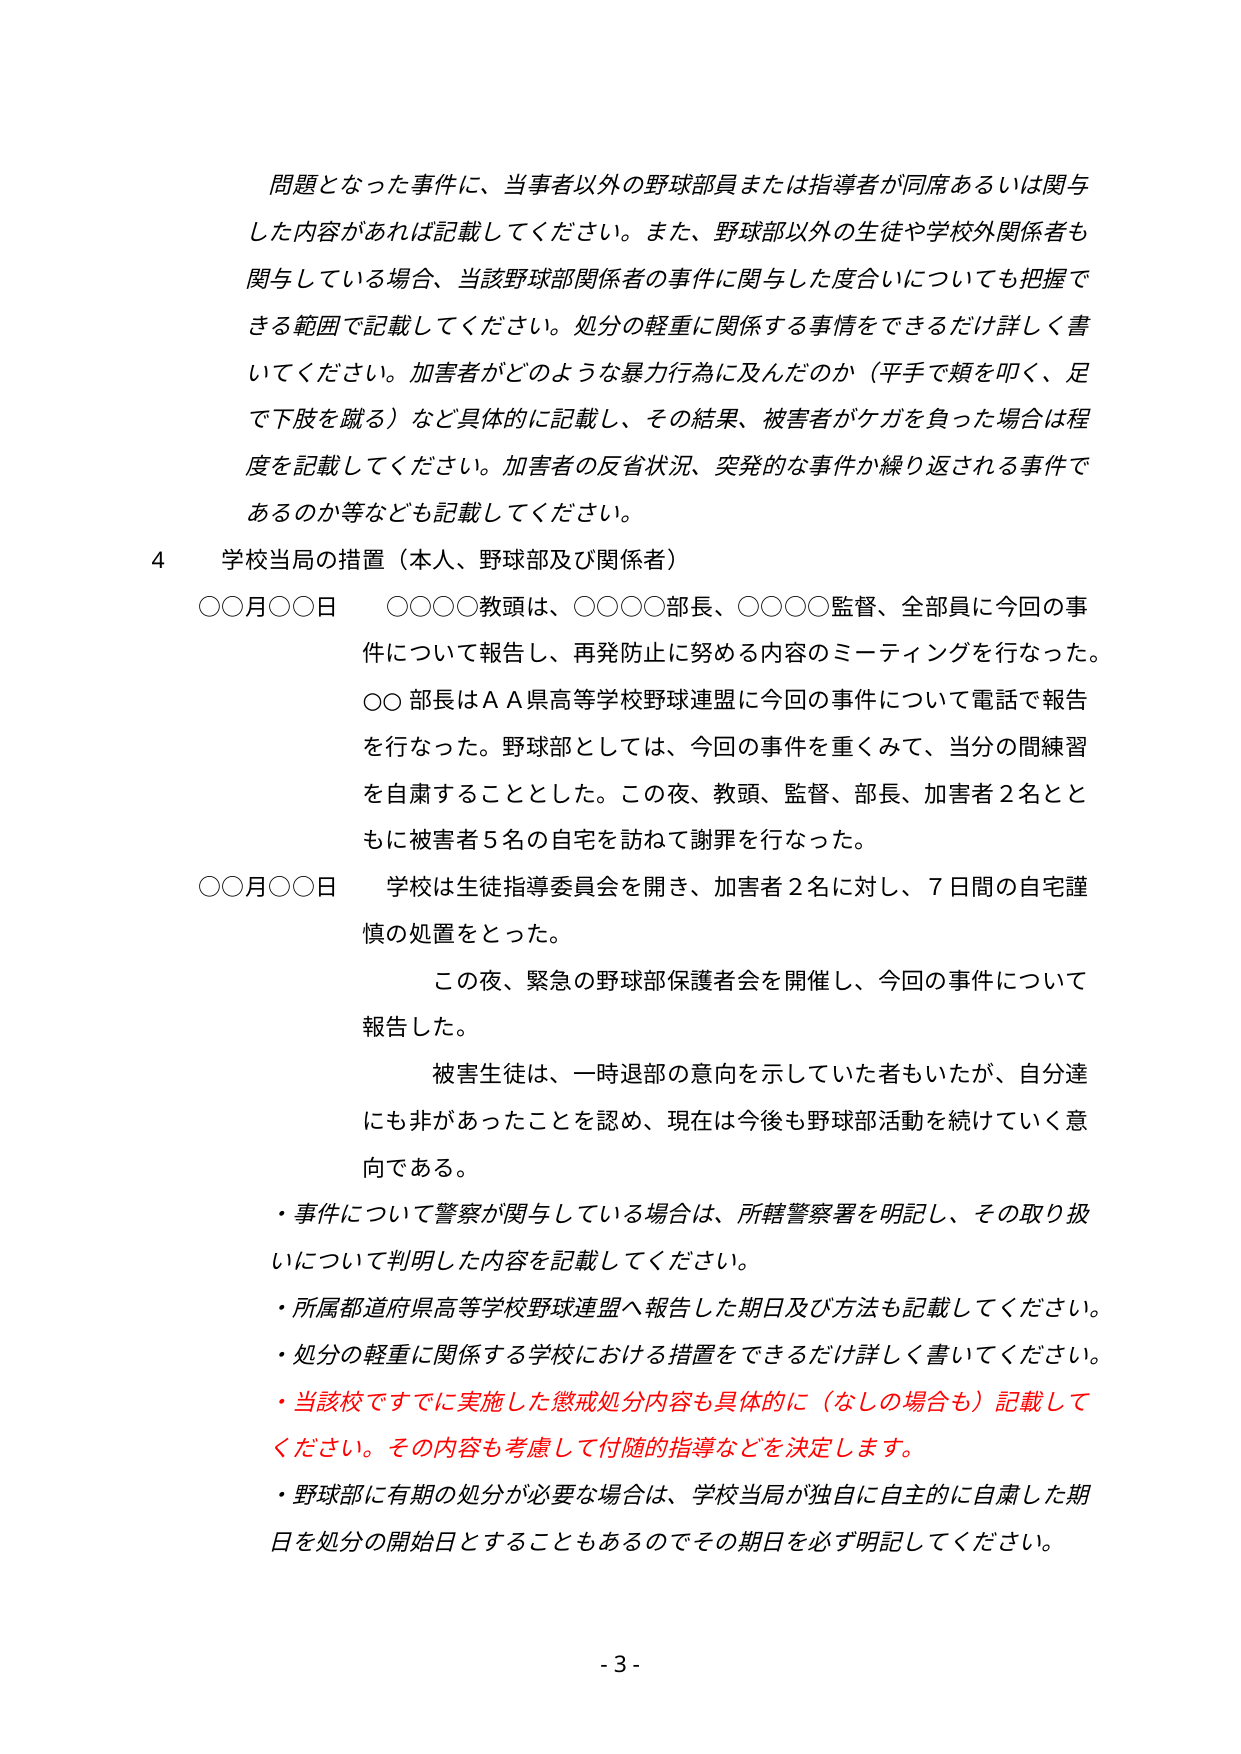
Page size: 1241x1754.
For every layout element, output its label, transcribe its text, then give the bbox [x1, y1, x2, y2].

text ・処分の軽重に関係する学校における措置をできるだけ詳しく書いてください。 [222, 1330, 1089, 1377]
text ・野球部に有期の処分が必要な場合は、学校当局が独自に自主的に自粛した期日を処分の開始日とすることもあるのでその期日を必ず明記してください。 [246, 1470, 1089, 1564]
text ○○月○○日 ○○○○教頭は、○○○○部長、○○○○監督、全部員に今回の事件について報告し、再発防止に努める内容のミーティングを行なった。 [151, 582, 1089, 675]
text ○○部長はＡＡ県高等学校野球連盟に今回の事件について電話で報告を行なった。野球部としては、今回の事件を重くみて、当分の間練習を自粛することとした。この夜、教頭、監督、部長、加害者２名とともに被害者５名の自宅を訪ねて謝罪を行なった。 [340, 675, 1089, 862]
text この夜、緊急の野球部保護者会を開催し、今回の事件について報告した。 [151, 956, 1089, 1049]
text ・事件について警察が関与している場合は、所轄警察署を明記し、その取り扱いについて判明した内容を記載してください。 [246, 1189, 1089, 1283]
text ・所属都道府県高等学校野球連盟へ報告した期日及び方法も記載してください。 [222, 1283, 1089, 1330]
text 問題となった事件に、当事者以外の野球部員または指導者が同席あるいは関与した内容があれば記載してください。また、野球部以外の生徒や学校外関係者も関与している場合、当該野球部関係者の事件に関与した度合いについても把握できる範囲で記載してください。処分の軽重に関係する事情をできるだけ詳しく書いてください。加害者がどのような暴力行為に及んだのか（平手で頬を叩く、足で下肢を蹴る）など具体的に記載し、その結果、被害者がケガを負った場合は程度を記載してください。加害者の反省状況、突発的な事件か繰り返される事件であるのか等なども記載してください。 [222, 161, 1089, 535]
text ・当該校ですでに実施した懲戒処分内容も具体的に（なしの場合も）記載してください。その内容も考慮して付随的指導などを決定します。 [246, 1377, 1089, 1470]
text 4 学校当局の措置（本人、野球部及び関係者） [151, 535, 1089, 582]
text ○○月○○日 学校は生徒指導委員会を開き、加害者２名に対し、７日間の自宅謹慎の処置をとった。 [151, 862, 1089, 956]
text 被害生徒は、一時退部の意向を示していた者もいたが、自分達にも非があったことを認め、現在は今後も野球部活動を続けていく意向である。 [151, 1049, 1089, 1189]
